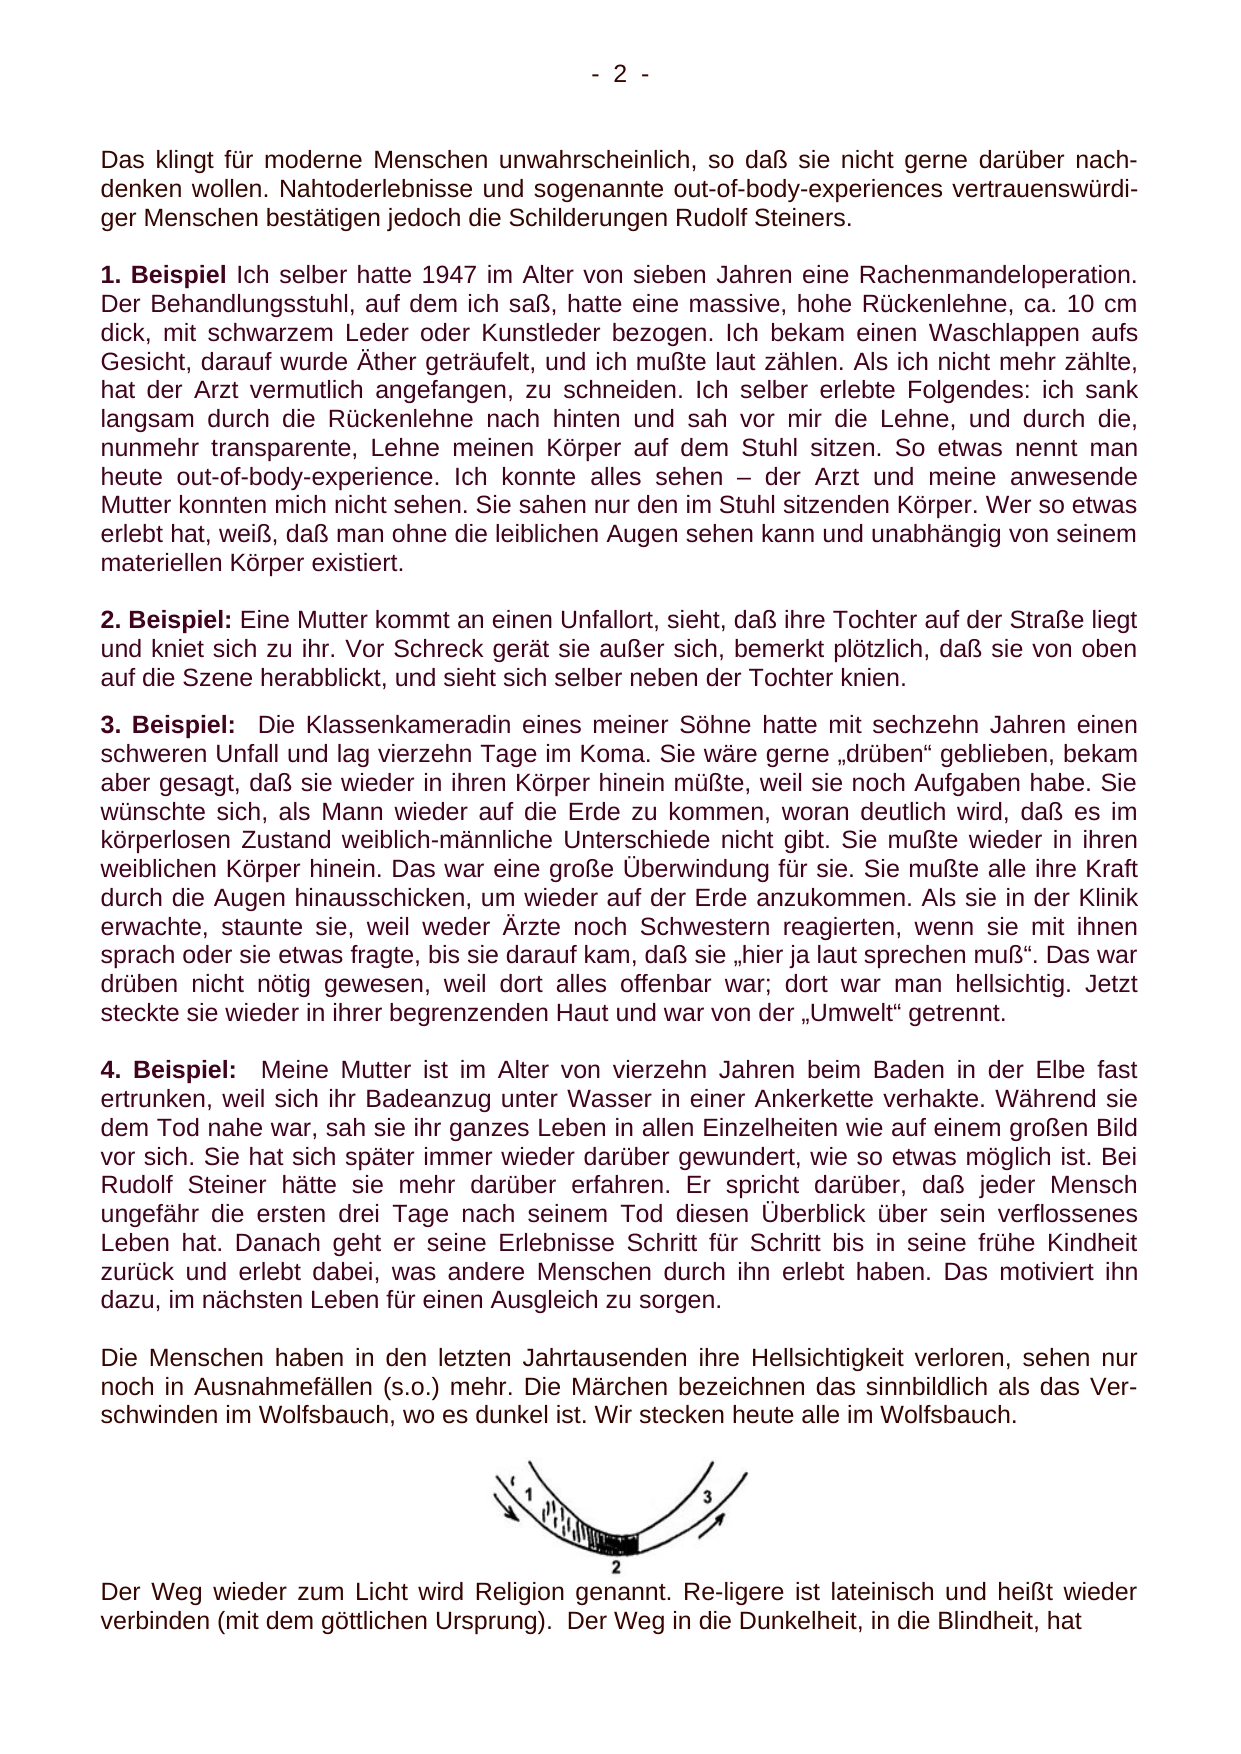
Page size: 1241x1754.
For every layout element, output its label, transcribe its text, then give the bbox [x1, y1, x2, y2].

picture [486, 1457, 754, 1578]
text - 2 - [100, 59, 1140, 88]
text 1. Beispiel Ich selber hatte 1947 im Alter von sieben Jahren eine Rachenmandeloperation. Der Behandlungsstuhl, auf dem ich saß, hatte eine massive, hohe Rückenlehne, ca. 10 cm dick, mit schwarzem Leder oder Kunstleder bezogen. Ich bekam einen Waschlappen aufs Gesicht, darauf wurde Äther geträufelt, und ich mußte laut zählen. Als ich nicht mehr zählte, hat der Arzt vermutlich angefangen, zu schneiden. Ich selber erlebte Folgendes: ich sank langsam durch die Rückenlehne nach hinten und sah vor mir die Lehne, und durch die, nunmehr transparente, Lehne meinen Körper auf dem Stuhl sitzen. So etwas nennt man heute out-of-body-experience. Ich konnte alles sehen – der Arzt und meine anwesende Mutter konnten mich nicht sehen. Sie sahen nur den im Stuhl sitzenden Körper. Wer so etwas erlebt hat, weiß, daß man ohne die leiblichen Augen sehen kann und unabhängig von seinem materiellen Körper existiert. [100, 260, 1140, 577]
text Der Weg wieder zum Licht wird Religion genannt. Re-ligere ist lateinisch und heißt wieder verbinden (mit dem göttlichen Ursprung). Der Weg in die Dunkelheit, in die Blindheit, hat [100, 1577, 1140, 1635]
text 2. Beispiel: Eine Mutter kommt an einen Unfallort, sieht, daß ihre Tochter auf der Straße liegt und kniet sich zu ihr. Vor Schreck gerät sie außer sich, bemerkt plötzlich, daß sie von oben auf die Szene herabblickt, und sieht sich selber neben der Tochter knien. [100, 605, 1140, 692]
text Die Menschen haben in den letzten Jahrtausenden ihre Hellsichtigkeit verloren, sehen nur noch in Ausnahmefällen (s.o.) mehr. Die Märchen bezeichnen das sinnbildlich als das Ver-schwinden im Wolfsbauch, wo es dunkel ist. Wir stecken heute alle im Wolfsbauch. [100, 1343, 1140, 1429]
text 3. Beispiel: Die Klassenkameradin eines meiner Söhne hatte mit sechzehn Jahren einen schweren Unfall und lag vierzehn Tage im Koma. Sie wäre gerne „drüben“ geblieben, bekam aber gesagt, daß sie wieder in ihren Körper hinein müßte, weil sie noch Aufgaben habe. Sie wünschte sich, als Mann wieder auf die Erde zu kommen, woran deutlich wird, daß es im körperlosen Zustand weiblich-männliche Unterschiede nicht gibt. Sie mußte wieder in ihren weiblichen Körper hinein. Das war eine große Überwindung für sie. Sie mußte alle ihre Kraft durch die Augen hinausschicken, um wieder auf der Erde anzukommen. Als sie in der Klinik erwachte, staunte sie, weil weder Ärzte noch Schwestern reagierten, wenn sie mit ihnen sprach oder sie etwas fragte, bis sie darauf kam, daß sie „hier ja laut sprechen muß“. Das war drüben nicht nötig gewesen, weil dort alles offenbar war; dort war man hellsichtig. Jetzt steckte sie wieder in ihrer begrenzenden Haut und war von der „Umwelt“ getrennt. [100, 710, 1140, 1027]
text 4. Beispiel: Meine Mutter ist im Alter von vierzehn Jahren beim Baden in der Elbe fast ertrunken, weil sich ihr Badeanzug unter Wasser in einer Ankerkette verhakte. Während sie dem Tod nahe war, sah sie ihr ganzes Leben in allen Einzelheiten wie auf einem großen Bild vor sich. Sie hat sich später immer wieder darüber gewundert, wie so etwas möglich ist. Bei Rudolf Steiner hätte sie mehr darüber erfahren. Er spricht darüber, daß jeder Mensch ungefähr die ersten drei Tage nach seinem Tod diesen Überblick über sein verflossenes Leben hat. Danach geht er seine Erlebnisse Schritt für Schritt bis in seine frühe Kindheit zurück und erlebt dabei, was andere Menschen durch ihn erlebt haben. Das motiviert ihn dazu, im nächsten Leben für einen Ausgleich zu sorgen. [100, 1055, 1140, 1314]
text Das klingt für moderne Menschen unwahrscheinlich, so daß sie nicht gerne darüber nach-denken wollen. Nahtoderlebnisse und sogenannte out-of-body-experiences vertrauenswürdi-ger Menschen bestätigen jedoch die Schilderungen Rudolf Steiners. [100, 145, 1140, 232]
